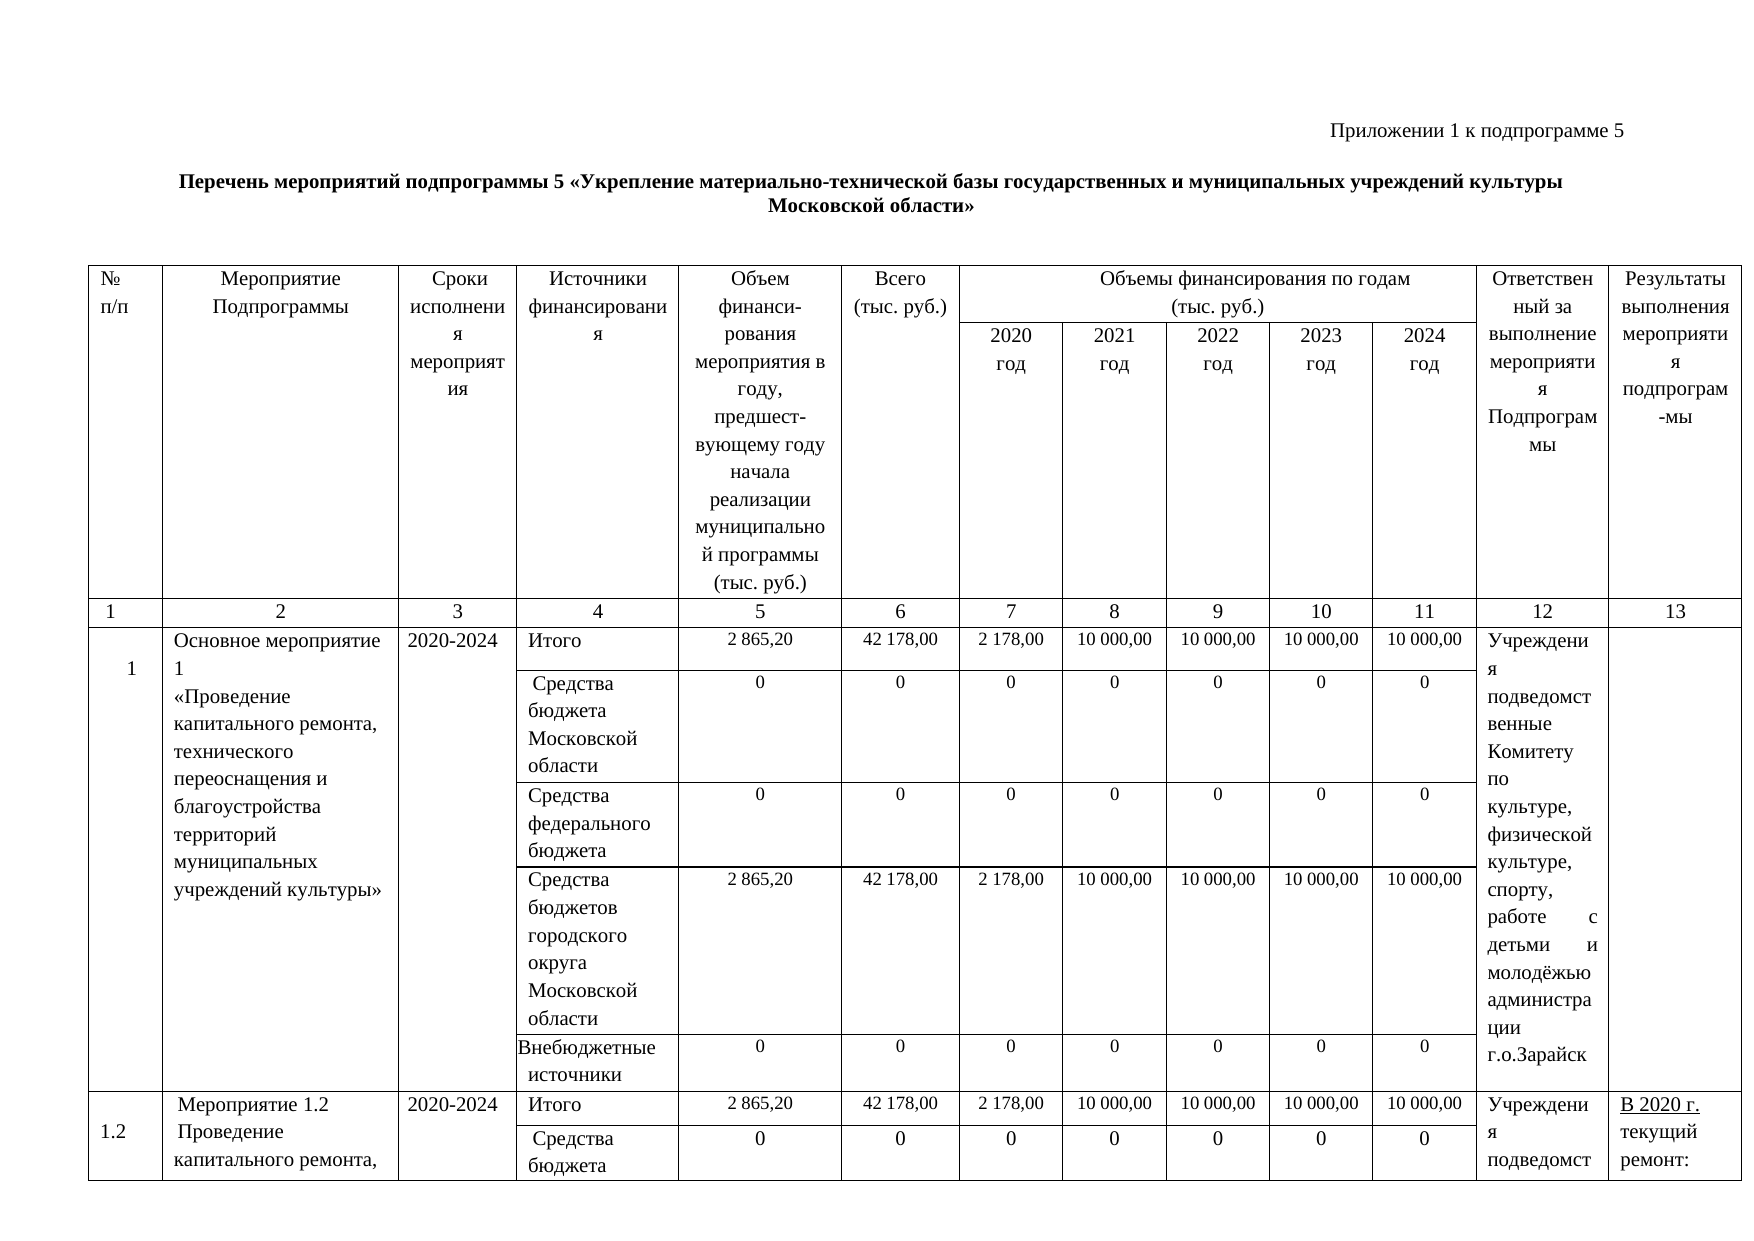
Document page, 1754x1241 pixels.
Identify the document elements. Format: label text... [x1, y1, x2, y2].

table_header Сроки исполнения мероприятия [399, 266, 516, 598]
table_cell 10 000,00 [1063, 868, 1166, 1034]
table_cell 3 [399, 599, 516, 627]
table_cell 0 [1063, 1126, 1166, 1180]
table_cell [517, 1126, 678, 1180]
table_cell 2 [163, 599, 398, 627]
table_cell Итого [517, 628, 678, 669]
table_cell Средства федерального бюджета [517, 783, 678, 866]
table_header Объемы финансирования по годам (тыс. руб.) [960, 266, 1476, 322]
table_cell 2022 год [1167, 323, 1269, 598]
table_cell 2 865,20 [679, 868, 841, 1034]
table_cell 0 [1270, 783, 1372, 866]
table_cell 0 [960, 783, 1062, 866]
table_cell 4 [517, 599, 678, 627]
table_cell 0 [1167, 671, 1269, 782]
table_cell 0 [1167, 783, 1269, 866]
table_cell 0 [1167, 1126, 1269, 1180]
table_cell Итого [517, 1092, 678, 1124]
table_cell 42 178,00 [842, 1092, 959, 1124]
table_cell 6 [842, 599, 959, 627]
table_cell 2020 год [960, 323, 1062, 598]
table_cell 10 000,00 [1063, 1092, 1166, 1124]
table_cell 10 000,00 [1167, 628, 1269, 669]
table_header Объем финанси-рования мероприятия в году, предшест- вующему году начала реализации муниципальной программы (тыс. руб.) [679, 266, 841, 598]
table_cell 0 [1167, 1035, 1269, 1091]
table_cell 0 [679, 1126, 841, 1180]
table_cell Мероприятие 1.2 Проведение капитального ремонта, технического переоснащения и благоустройства территорий культурно-досуговых учреждений культуры [163, 1092, 398, 1180]
table_cell 11 [1373, 599, 1476, 627]
table_cell 10 000,00 [1373, 868, 1476, 1034]
table_cell 10 000,00 [1270, 1092, 1372, 1124]
table_cell 0 [679, 1035, 841, 1091]
table_cell 0 [842, 1126, 959, 1180]
table_cell 0 [960, 1126, 1062, 1180]
table_cell 1.2 [89, 1092, 162, 1180]
table_cell 42 178,00 [842, 868, 959, 1034]
table_cell 0 [960, 1035, 1062, 1091]
table_cell 0 [842, 1035, 959, 1091]
table_header № п/п [89, 266, 162, 598]
table_cell 2024 год [1373, 323, 1476, 598]
table_cell Средства бюджетов городского округа Московской области [517, 868, 678, 1034]
table_cell 10 000,00 [1373, 628, 1476, 669]
table_cell 2 865,20 [679, 628, 841, 669]
table_cell 0 [1373, 671, 1476, 782]
table_cell 0 [1373, 783, 1476, 866]
text Приложении 1 к подпрограмме 5 [156, 118, 1624, 142]
text Перечень мероприятий подпрограммы 5 «Укрепление материально-технической базы государственных и муниципальных учреждений культуры Московской области» [118, 169, 1624, 217]
table_cell 0 [1063, 1035, 1166, 1091]
table_cell 0 [1373, 1035, 1476, 1091]
table_cell 2023 год [1270, 323, 1372, 598]
table_header Источники финансирования [517, 266, 678, 598]
table_cell Основное мероприятие 1 «Проведение капитального ремонта, технического переоснащения и благоустройства территорий муниципальных учреждений культуры» [163, 628, 398, 1091]
table_header Мероприятие Подпрограммы [163, 266, 398, 598]
table_header Ответственный за выполнение мероприятия Подпрограммы [1477, 266, 1608, 598]
table_cell 10 [1270, 599, 1372, 627]
table_header Всего (тыс. руб.) [842, 266, 959, 598]
table_cell 2 178,00 [960, 868, 1062, 1034]
table_cell 0 [1063, 783, 1166, 866]
table_cell 10 000,00 [1167, 1092, 1269, 1124]
table_cell 0 [679, 783, 841, 866]
table_cell 0 [842, 671, 959, 782]
table_cell [1609, 628, 1741, 1091]
table_cell 12 [1477, 599, 1608, 627]
table_cell 8 [1063, 599, 1166, 627]
table_cell 0 [960, 671, 1062, 782]
table_cell 10 000,00 [1270, 868, 1372, 1034]
table_cell 10 000,00 [1373, 1092, 1476, 1124]
table_cell 0 [1373, 1126, 1476, 1180]
table_cell Средства бюджета Московской области [517, 671, 678, 782]
table_cell 0 [842, 783, 959, 866]
table_cell Внебюджетные источники [517, 1035, 678, 1091]
table_cell 10 000,00 [1167, 868, 1269, 1034]
table_cell 7 [960, 599, 1062, 627]
table_cell 10 000,00 [1063, 628, 1166, 669]
table_cell 0 [1063, 671, 1166, 782]
table_cell 5 [679, 599, 841, 627]
table_cell 2021 год [1063, 323, 1166, 598]
table_cell 10 000,00 [1270, 628, 1372, 669]
table_header Результаты выполнения мероприятия подпрограм-мы [1609, 266, 1741, 598]
table_cell 1 [89, 599, 162, 627]
table_cell Учреждения подведомственные Комитету по культуре, физической культуре, спорту, работе с детьми и молодёжью администрации г.о.Зарайск [1477, 628, 1608, 1091]
table_cell 2020-2024 [399, 628, 516, 1091]
table_cell 0 [1270, 1126, 1372, 1180]
table_cell Учреждения подведомственные Комитету по культуре, физической культуре, спорту, работе с детьми и молодёжью администрации г.о.Зарайск [1477, 1092, 1608, 1180]
table_cell 1 [89, 628, 162, 1091]
table_cell 2 865,20 [679, 1092, 841, 1124]
table_cell 13 [1609, 599, 1741, 627]
table_cell 9 [1167, 599, 1269, 627]
table_cell 42 178,00 [842, 628, 959, 669]
table_cell 0 [1270, 671, 1372, 782]
table_cell 2020-2024 [399, 1092, 516, 1180]
table_cell 2 178,00 [960, 1092, 1062, 1124]
table_cell 0 [1270, 1035, 1372, 1091]
table_cell 0 [679, 671, 841, 782]
table_cell 2 178,00 [960, 628, 1062, 669]
